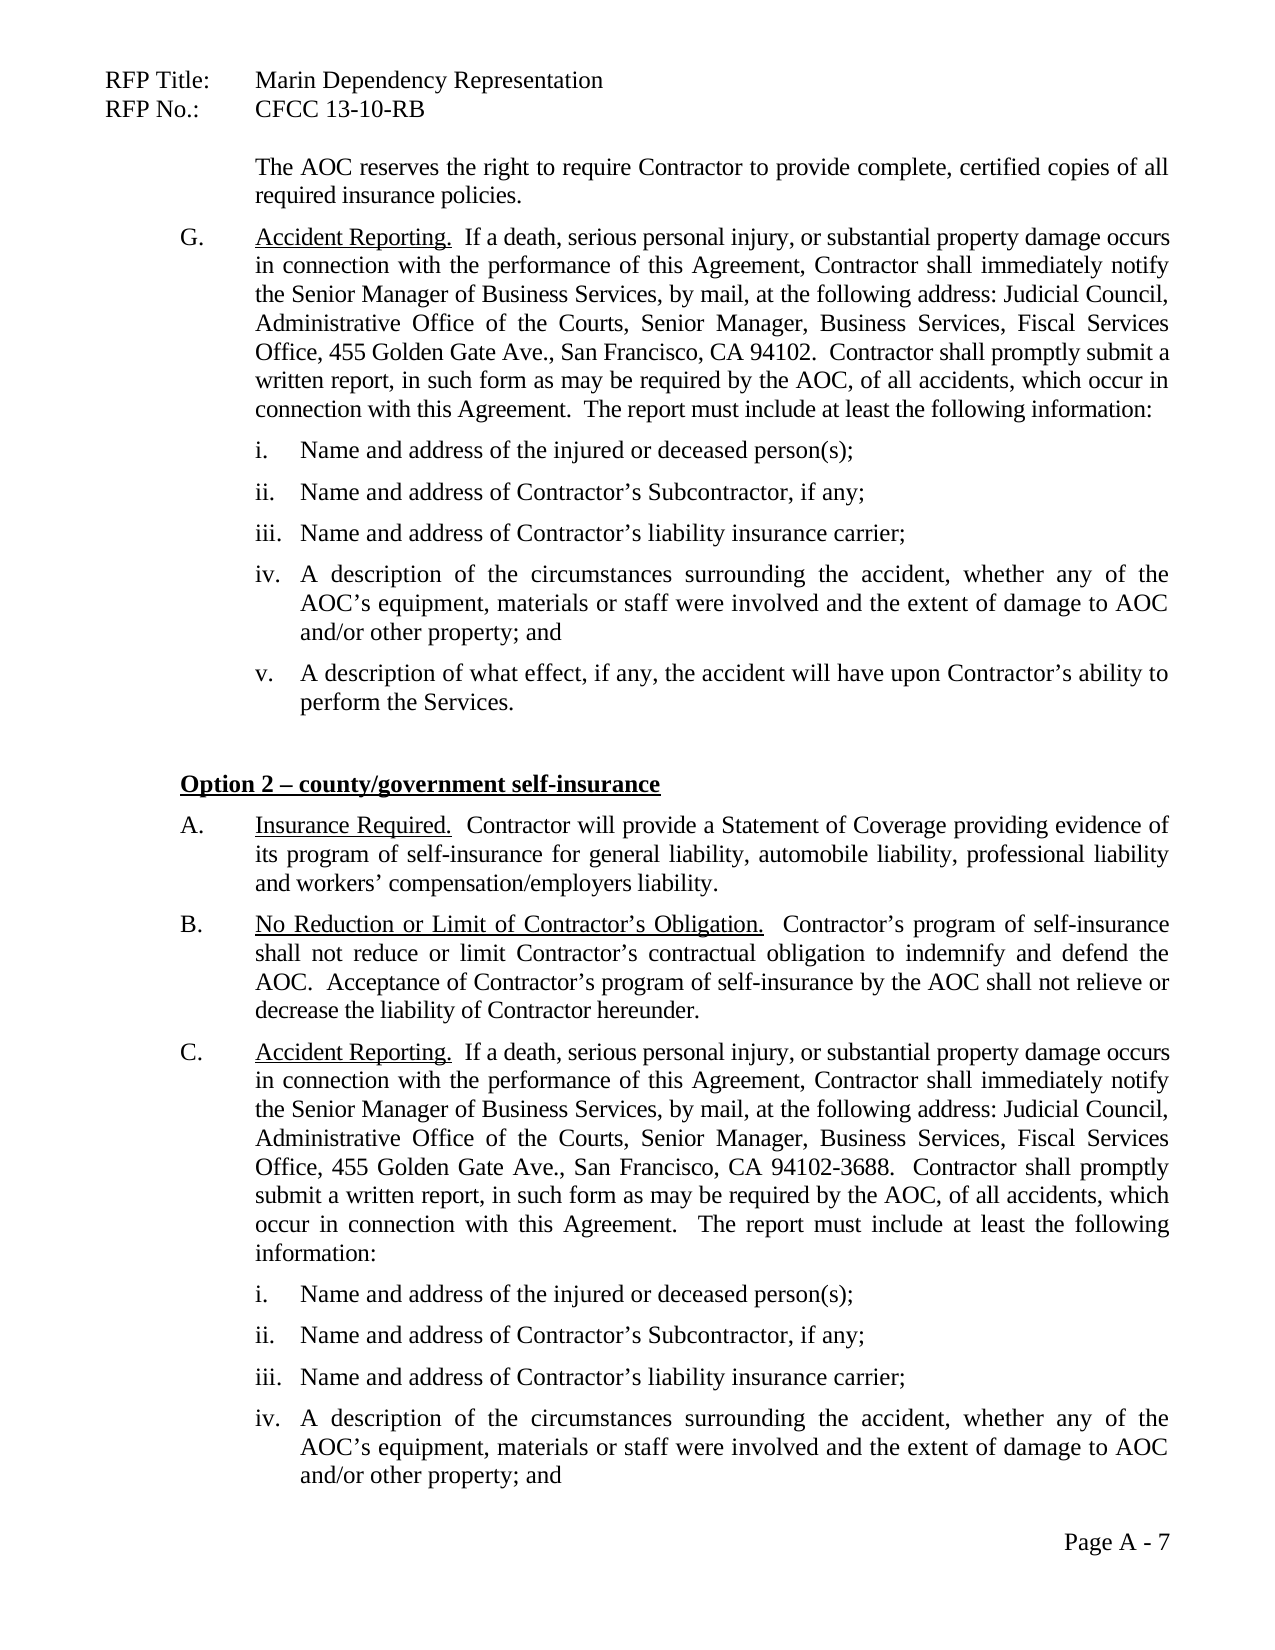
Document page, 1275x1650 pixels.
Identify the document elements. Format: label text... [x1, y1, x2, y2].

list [180, 152, 1170, 209]
list A description of the circumstances surrounding the accident, whether any of the AOC’s equipment, materials or staff were involved and the extent of damage to AOC and/or other property; and [255, 559, 1170, 646]
list Name and address of Contractor’s Subcontractor, if any; [255, 1321, 1170, 1349]
list A description of the circumstances surrounding the accident, whether any of the AOC’s equipment, materials or staff were involved and the extent of damage to AOC and/or other property; and [255, 1403, 1170, 1489]
list Accident Reporting. If a death, serious personal injury, or substantial property damage occurs in connection with the performance of this Agreement, Contractor shall immediately notify the Senior Manager of Business Services, by mail, at the following address: Judicial Council, Administrative Office of the Courts, Senior Manager, Business Services, Fiscal Services Office, 455 Golden Gate Ave., San Francisco, CA 94102-3688. Contractor shall promptly submit a written report, in such form as may be required by the AOC, of all accidents, which occur in connection with this Agreement. The report must include at least the following information: [180, 1037, 1170, 1267]
list Name and address of the injured or deceased person(s); [255, 436, 1170, 464]
list Name and address of Contractor’s liability insurance carrier; [255, 518, 1170, 547]
list Name and address of Contractor’s Subcontractor, if any; [255, 477, 1170, 506]
list A description of what effect, if any, the accident will have upon Contractor’s ability to perform the Services. [255, 658, 1170, 716]
list No Reduction or Limit of Contractor’s Obligation. Contractor’s program of self-insurance shall not reduce or limit Contractor’s contractual obligation to indemnify and defend the AOC. Acceptance of Contractor’s program of self-insurance by the AOC shall not relieve or decrease the liability of Contractor hereunder. [180, 909, 1170, 1024]
list Accident Reporting. If a death, serious personal injury, or substantial property damage occurs in connection with the performance of this Agreement, Contractor shall immediately notify the Senior Manager of Business Services, by mail, at the following address: Judicial Council, Administrative Office of the Courts, Senior Manager, Business Services, Fiscal Services Office, 455 Golden Gate Ave., San Francisco, CA 94102. Contractor shall promptly submit a written report, in such form as may be required by the AOC, of all accidents, which occur in connection with this Agreement. The report must include at least the following information: [180, 222, 1170, 423]
list Name and address of Contractor’s liability insurance carrier; [255, 1362, 1170, 1391]
text Option 2 – county/government self-insurance [105, 769, 1170, 798]
list Name and address of the injured or deceased person(s); [255, 1279, 1170, 1308]
list Insurance Required. Contractor will provide a Statement of Coverage providing evidence of its program of self-insurance for general liability, automobile liability, professional liability and workers’ compensation/employers liability. [180, 811, 1170, 897]
